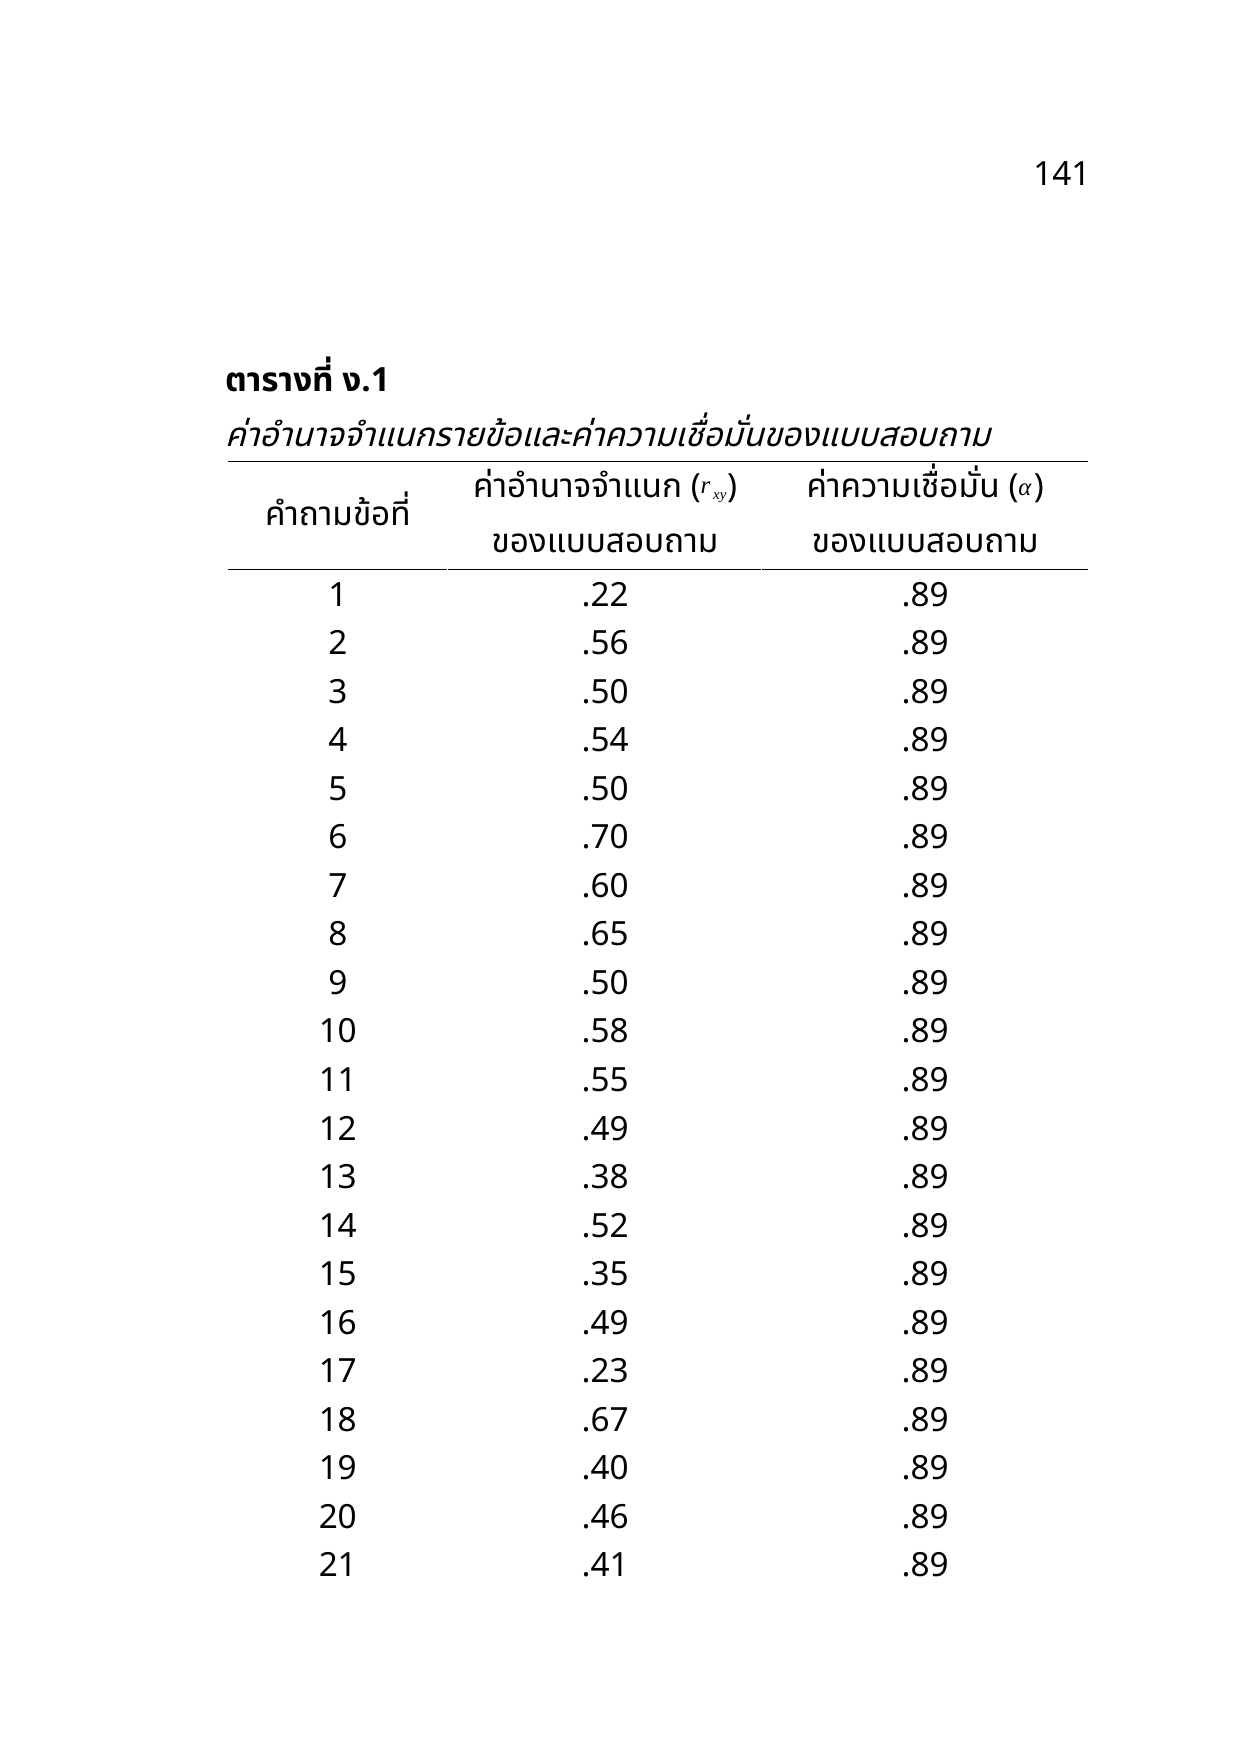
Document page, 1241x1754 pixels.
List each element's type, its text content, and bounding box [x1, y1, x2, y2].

table_cell 16 [228, 1299, 447, 1346]
table_cell .89 [762, 1201, 1088, 1249]
table_cell 13 [228, 1153, 447, 1200]
table_cell .50 [448, 959, 761, 1006]
table_cell 8 [228, 910, 447, 958]
table_cell 14 [228, 1201, 447, 1249]
table_cell .89 [762, 1396, 1088, 1443]
table_cell .35 [448, 1250, 761, 1297]
table_header คำถามข้อที่ [228, 462, 447, 569]
table_cell .89 [762, 1250, 1088, 1297]
table_cell 1 [228, 570, 447, 618]
table_cell 19 [228, 1444, 447, 1492]
table_cell .49 [448, 1104, 761, 1152]
table_cell .49 [448, 1299, 761, 1346]
table_cell .89 [762, 1104, 1088, 1152]
table_cell .89 [762, 716, 1088, 763]
table_cell .89 [762, 1299, 1088, 1346]
table_cell .55 [448, 1056, 761, 1103]
table_cell .56 [448, 619, 761, 666]
table_cell .89 [762, 619, 1088, 666]
text ค่าอำนาจจำแนกรายข้อและค่าความเชื่อมั่นของแบบสอบถาม [225, 411, 1090, 461]
table_cell .89 [762, 570, 1088, 618]
table_cell .65 [448, 910, 761, 958]
table_cell .52 [448, 1201, 761, 1249]
table_cell 9 [228, 959, 447, 1006]
table_cell .89 [762, 1007, 1088, 1055]
table_cell .89 [762, 1347, 1088, 1394]
table_cell 6 [228, 813, 447, 861]
table_cell .22 [448, 570, 761, 618]
table_cell .23 [448, 1347, 761, 1394]
table_cell .40 [448, 1444, 761, 1492]
table_cell .46 [448, 1493, 761, 1540]
table_cell .50 [448, 765, 761, 812]
text ตารางที่ ง.1 [225, 356, 1090, 407]
table_cell .89 [762, 1153, 1088, 1200]
table_cell .67 [448, 1396, 761, 1443]
table_cell .70 [448, 813, 761, 861]
table_cell .41 [448, 1541, 761, 1589]
table_cell 4 [228, 716, 447, 763]
table_cell 7 [228, 862, 447, 909]
table_cell .54 [448, 716, 761, 763]
table_cell 15 [228, 1250, 447, 1297]
table_cell .50 [448, 668, 761, 715]
table_cell .89 [762, 813, 1088, 861]
table_cell .60 [448, 862, 761, 909]
table_cell 20 [228, 1493, 447, 1540]
table_cell .89 [762, 862, 1088, 909]
table_cell 11 [228, 1056, 447, 1103]
table_cell 3 [228, 668, 447, 715]
table_cell 12 [228, 1104, 447, 1152]
table_cell .38 [448, 1153, 761, 1200]
table_cell 10 [228, 1007, 447, 1055]
table_cell .58 [448, 1007, 761, 1055]
table_cell .89 [762, 765, 1088, 812]
table_header ค่าอำนาจจำแนก () ของแบบสอบถาม [448, 462, 761, 569]
table_cell .89 [762, 1444, 1088, 1492]
table_cell .89 [762, 1541, 1088, 1589]
table_cell .89 [762, 668, 1088, 715]
table_cell 21 [228, 1541, 447, 1589]
table_header ค่าความเชื่อมั่น () ของแบบสอบถาม [762, 462, 1088, 569]
table_cell 2 [228, 619, 447, 666]
table_cell .89 [762, 959, 1088, 1006]
table_cell 5 [228, 765, 447, 812]
table_cell 18 [228, 1396, 447, 1443]
table_cell .89 [762, 1056, 1088, 1103]
table_cell .89 [762, 910, 1088, 958]
table_cell .89 [762, 1493, 1088, 1540]
table_cell 17 [228, 1347, 447, 1394]
